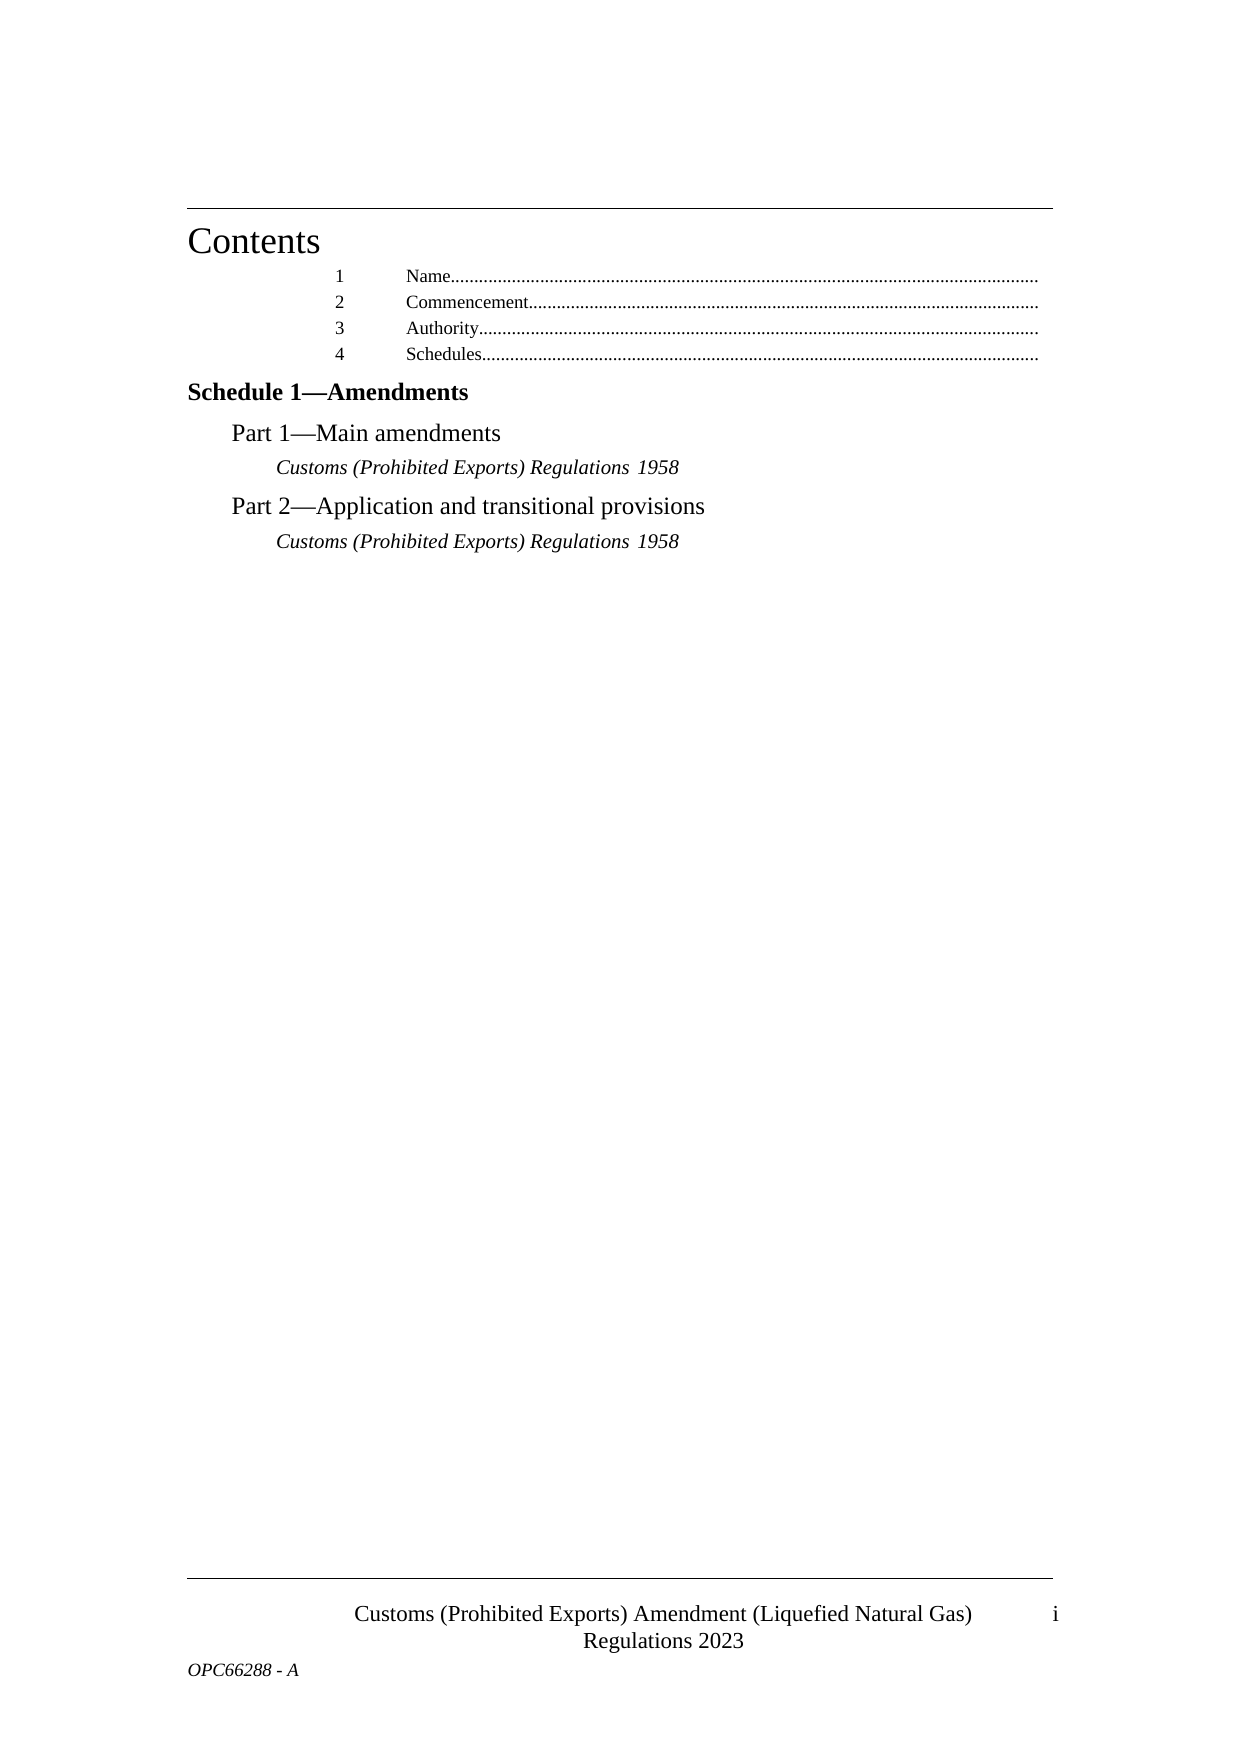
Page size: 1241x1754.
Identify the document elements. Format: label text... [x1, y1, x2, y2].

text 3 Authority 1 [335, 317, 994, 338]
text 2 Commencement 1 [335, 291, 994, 313]
text 1 Name 1 [335, 265, 994, 287]
text Customs (Prohibited Exports) Regulations 1958 2 [276, 455, 994, 479]
text Contents [187, 218, 1053, 261]
text Customs (Prohibited Exports) Regulations 1958 4 [276, 528, 994, 553]
text 4 Schedules 1 [335, 342, 994, 364]
text Part 1—Main amendments 2 [231, 418, 994, 447]
text Schedule 1—Amendments 2 [187, 377, 994, 405]
text Part 2—Application and transitional provisions 4 [231, 491, 994, 520]
